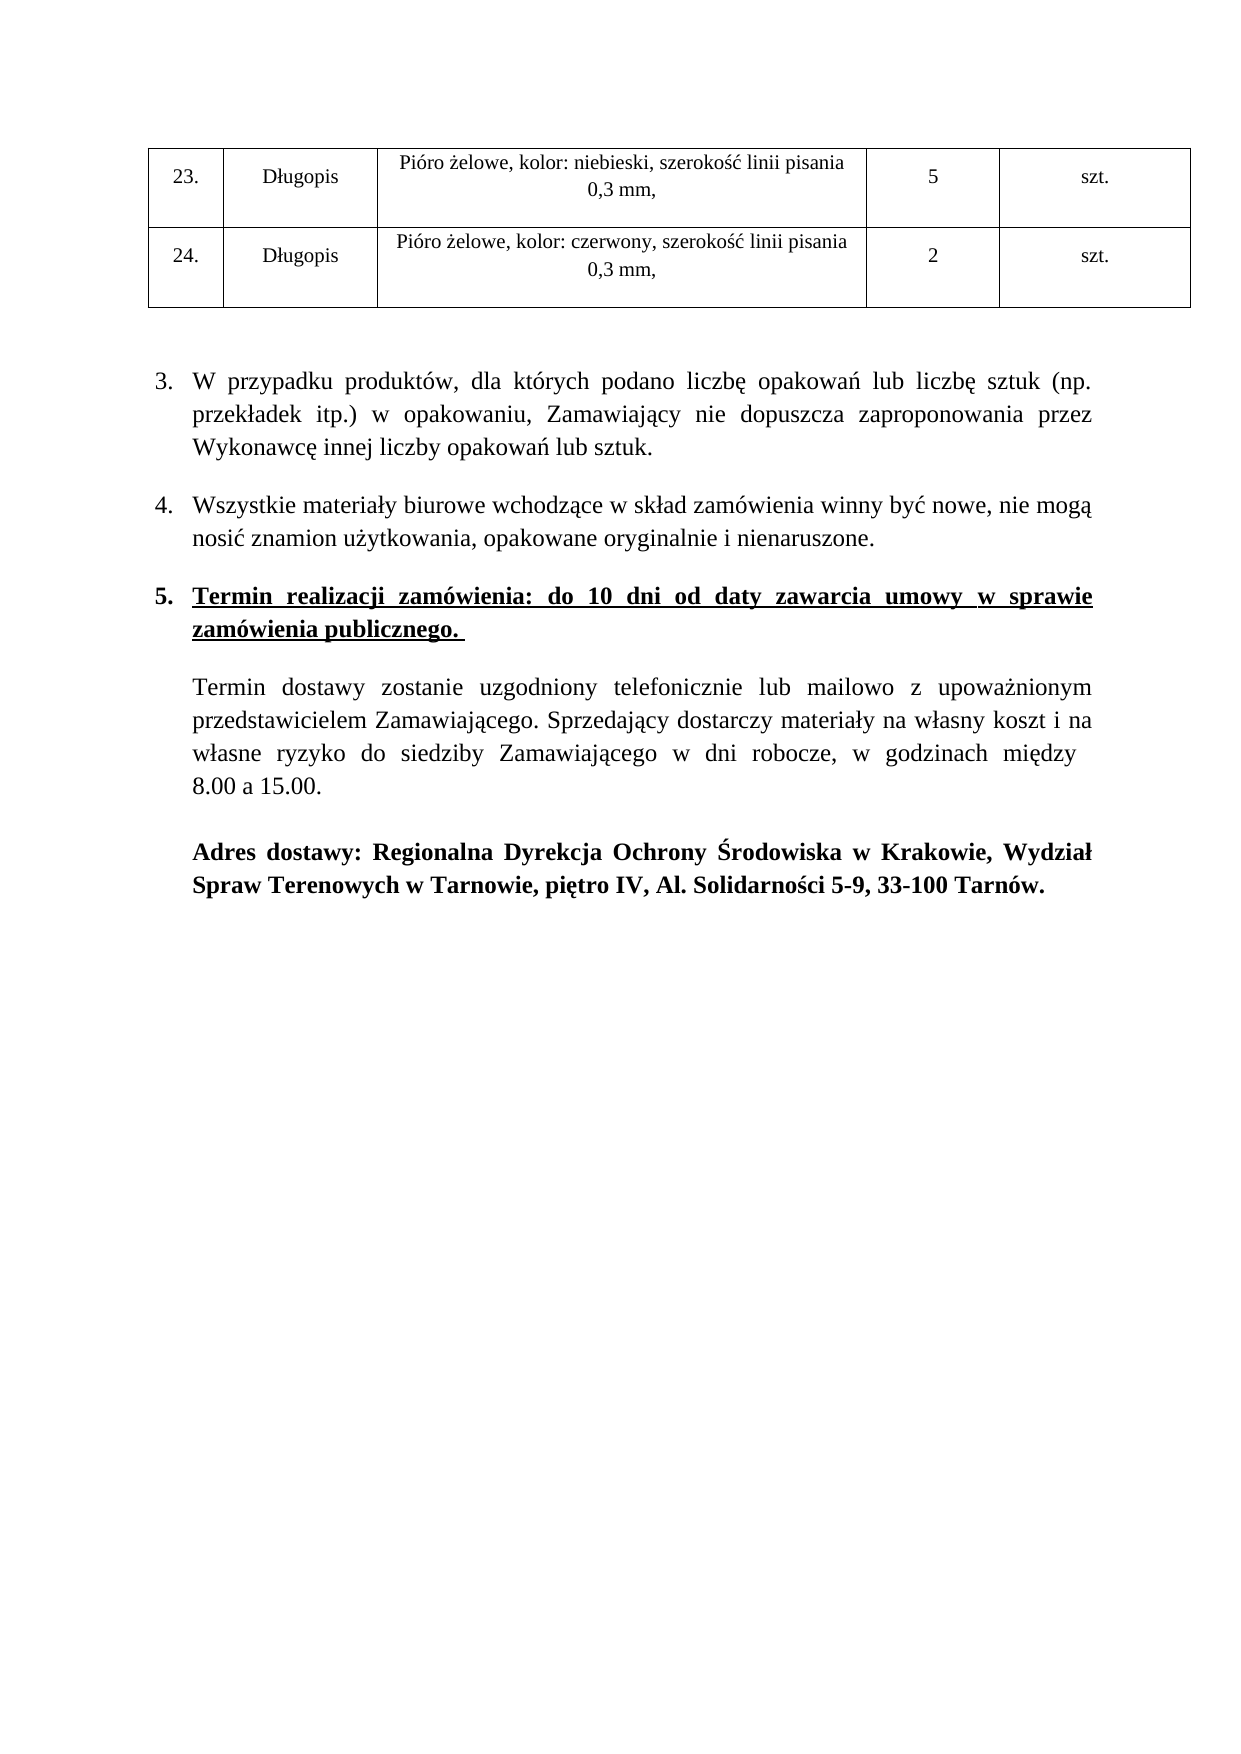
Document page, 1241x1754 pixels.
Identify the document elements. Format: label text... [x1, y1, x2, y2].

table_cell Długopis [224, 149, 377, 227]
list Termin realizacji zamówienia: do 10 dni od daty zawarcia umowy w sprawie zamówienia publicznego. [154, 581, 1093, 643]
list Adres dostawy: Regionalna Dyrekcja Ochrony Środowiska w Krakowie, Wydział Spraw Terenowych w Tarnowie, piętro IV, Al. Solidarności 5-9, 33-100 Tarnów. [192, 837, 1093, 899]
table_cell szt. [1000, 149, 1190, 227]
table_cell 5 [867, 149, 999, 227]
table_cell 2 [867, 228, 999, 307]
table_cell Pióro żelowe, kolor: czerwony, szerokość linii pisania 0,3 mm, [378, 228, 866, 307]
table_cell 24. [149, 228, 223, 307]
list W przypadku produktów, dla których podano liczbę opakowań lub liczbę sztuk (np. przekładek itp.) w opakowaniu, Zamawiający nie dopuszcza zaproponowania przez Wykonawcę innej liczby opakowań lub sztuk. [154, 366, 1093, 461]
table_cell 23. [149, 149, 223, 227]
table_cell szt. [1000, 228, 1190, 307]
list Termin dostawy zostanie uzgodniony telefonicznie lub mailowo z upoważnionym przedstawicielem Zamawiającego. Sprzedający dostarczy materiały na własny koszt i na własne ryzyko do siedziby Zamawiającego w dni robocze, w godzinach między 8.00 a 15.00. [192, 672, 1093, 800]
list Wszystkie materiały biurowe wchodzące w skład zamówienia winny być nowe, nie mogą nosić znamion użytkowania, opakowane oryginalnie i nienaruszone. [154, 490, 1093, 552]
table_cell Pióro żelowe, kolor: niebieski, szerokość linii pisania 0,3 mm, [378, 149, 866, 227]
table_cell Długopis [224, 228, 377, 307]
